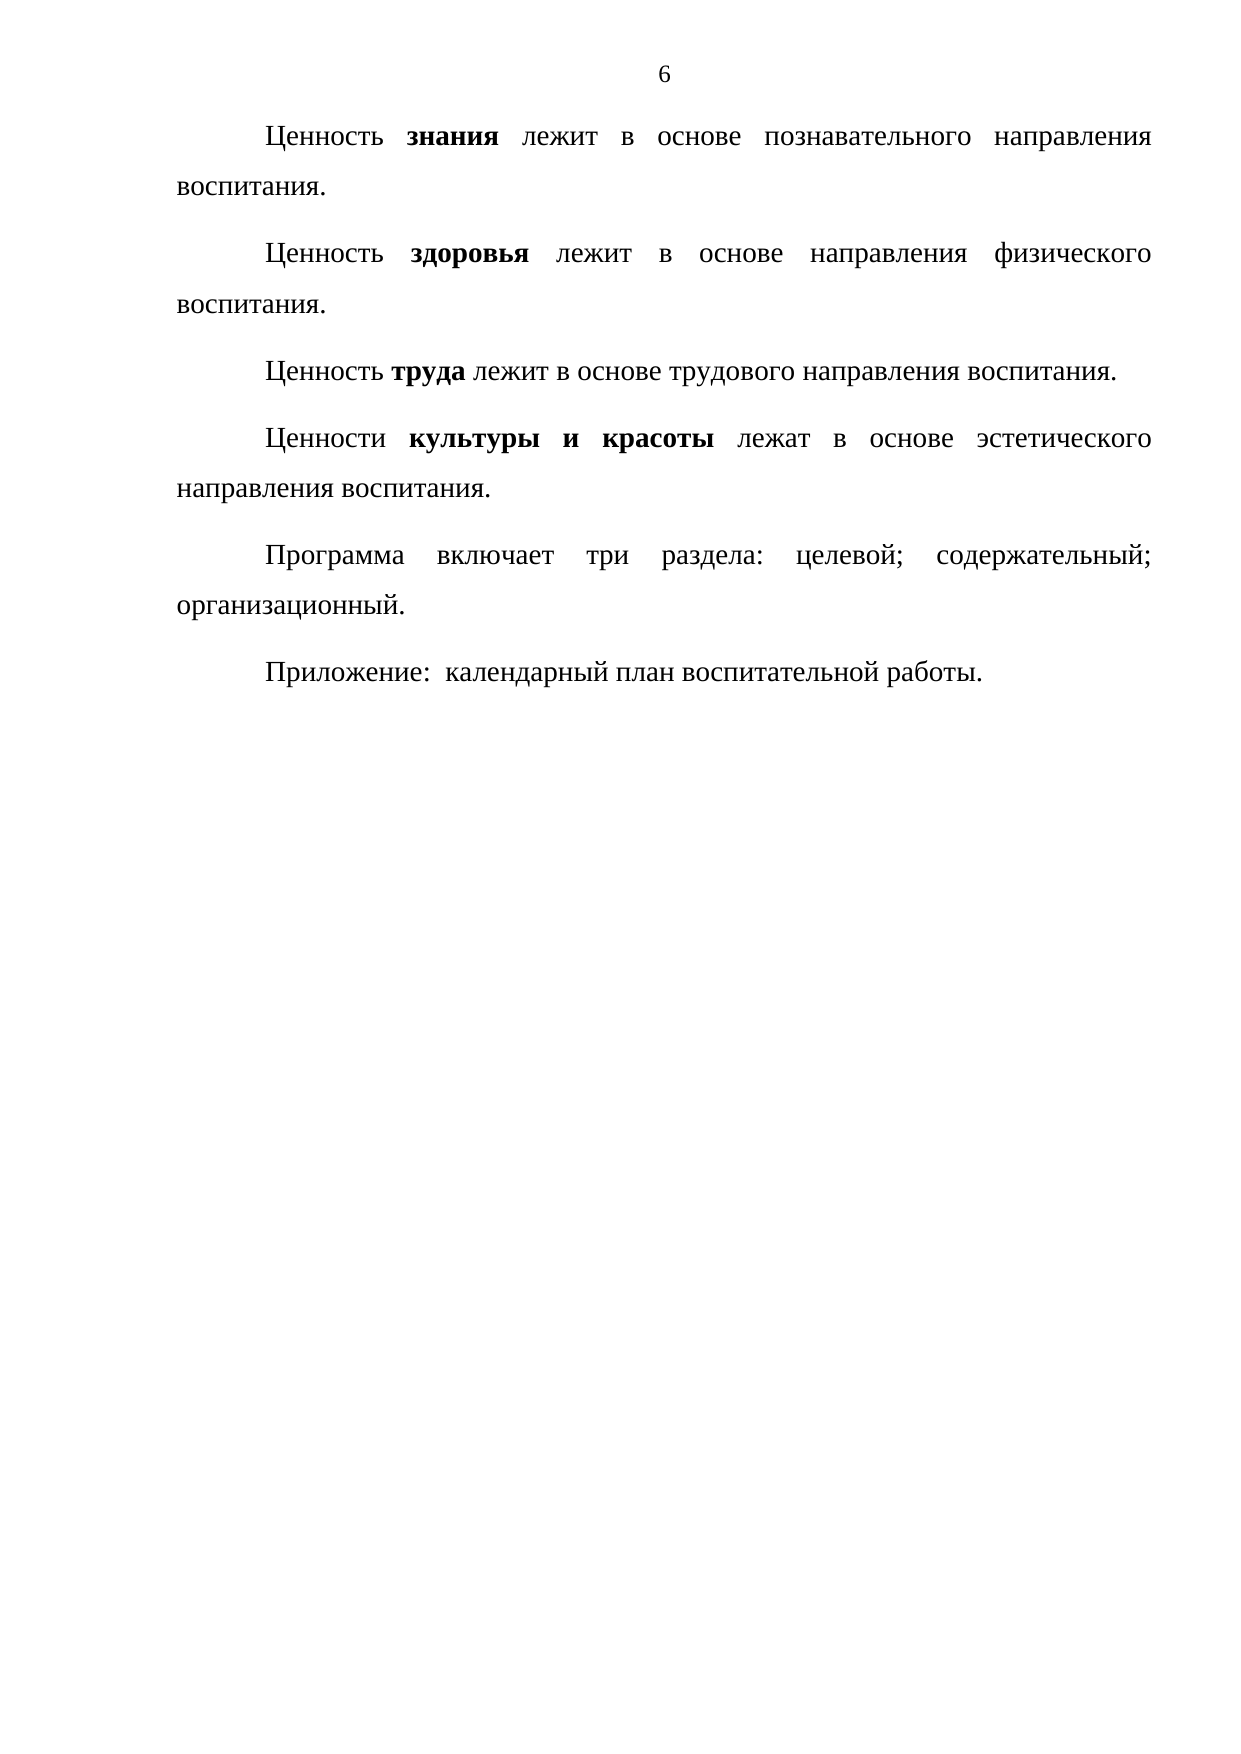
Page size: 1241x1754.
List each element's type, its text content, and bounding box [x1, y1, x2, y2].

text Программа включает три раздела: целевой; содержательный; организационный. [176, 537, 1152, 621]
text Ценность здоровья лежит в основе направления физического воспитания. [176, 235, 1152, 319]
text Ценность труда лежит в основе трудового направления воспитания. [176, 353, 1152, 386]
text Ценности культуры и красоты лежат в основе эстетического направления воспитания. [176, 420, 1152, 503]
text Приложение: календарный план воспитательной работы. [176, 654, 1152, 688]
text Ценность знания лежит в основе познавательного направления воспитания. [176, 118, 1152, 202]
